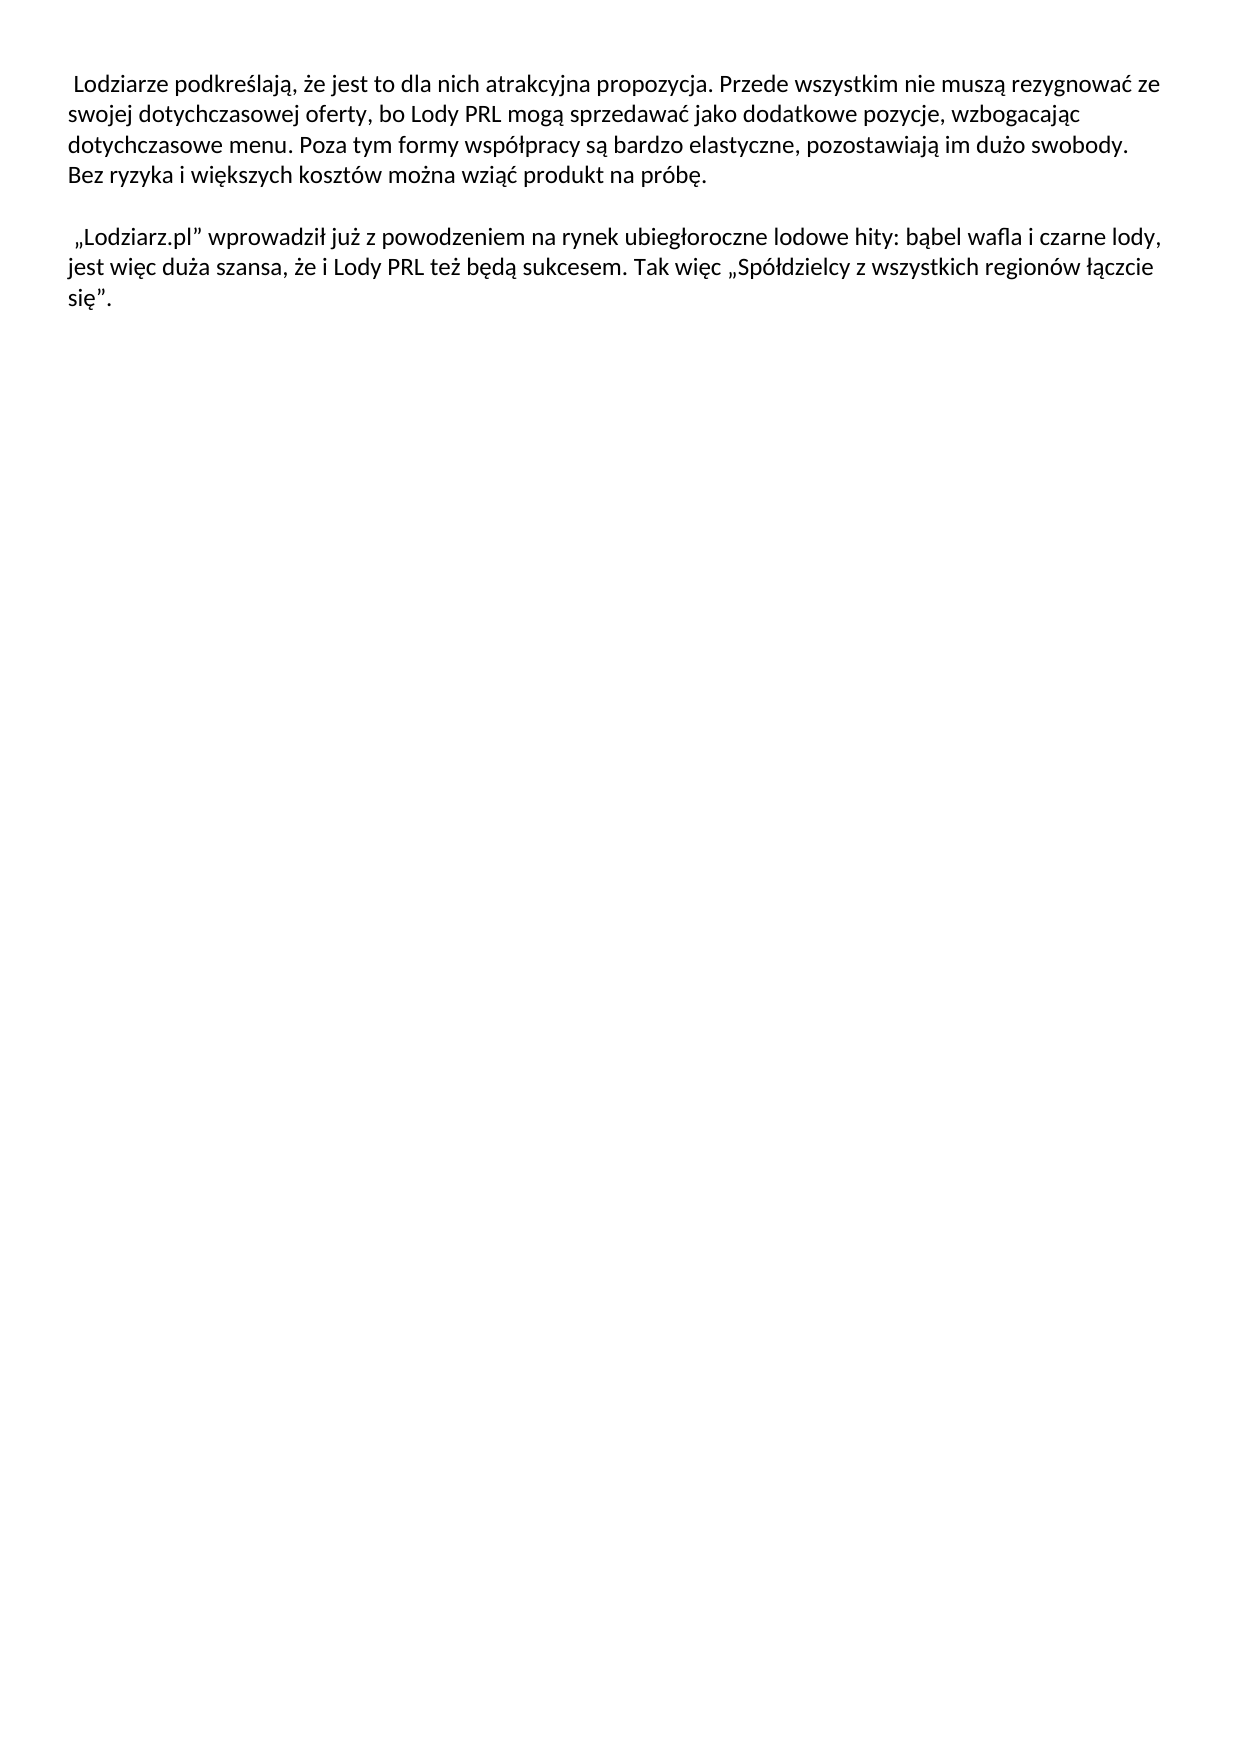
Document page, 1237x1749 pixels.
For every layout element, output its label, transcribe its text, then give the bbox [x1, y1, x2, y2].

text „Lodziarz.pl” wprowadził już z powodzeniem na rynek ubiegłoroczne lodowe hity: bąbel wafla i czarne lody, jest więc duża szansa, że i Lody PRL też będą sukcesem. Tak więc „Spółdzielcy z wszystkich regionów łączcie się”. [68, 221, 1169, 313]
text Lodziarze podkreślają, że jest to dla nich atrakcyjna propozycja. Przede wszystkim nie muszą rezygnować ze swojej dotychczasowej oferty, bo Lody PRL mogą sprzedawać jako dodatkowe pozycje, wzbogacając dotychczasowe menu. Poza tym formy współpracy są bardzo elastyczne, pozostawiają im dużo swobody. Bez ryzyka i większych kosztów można wziąć produkt na próbę. [68, 68, 1169, 190]
